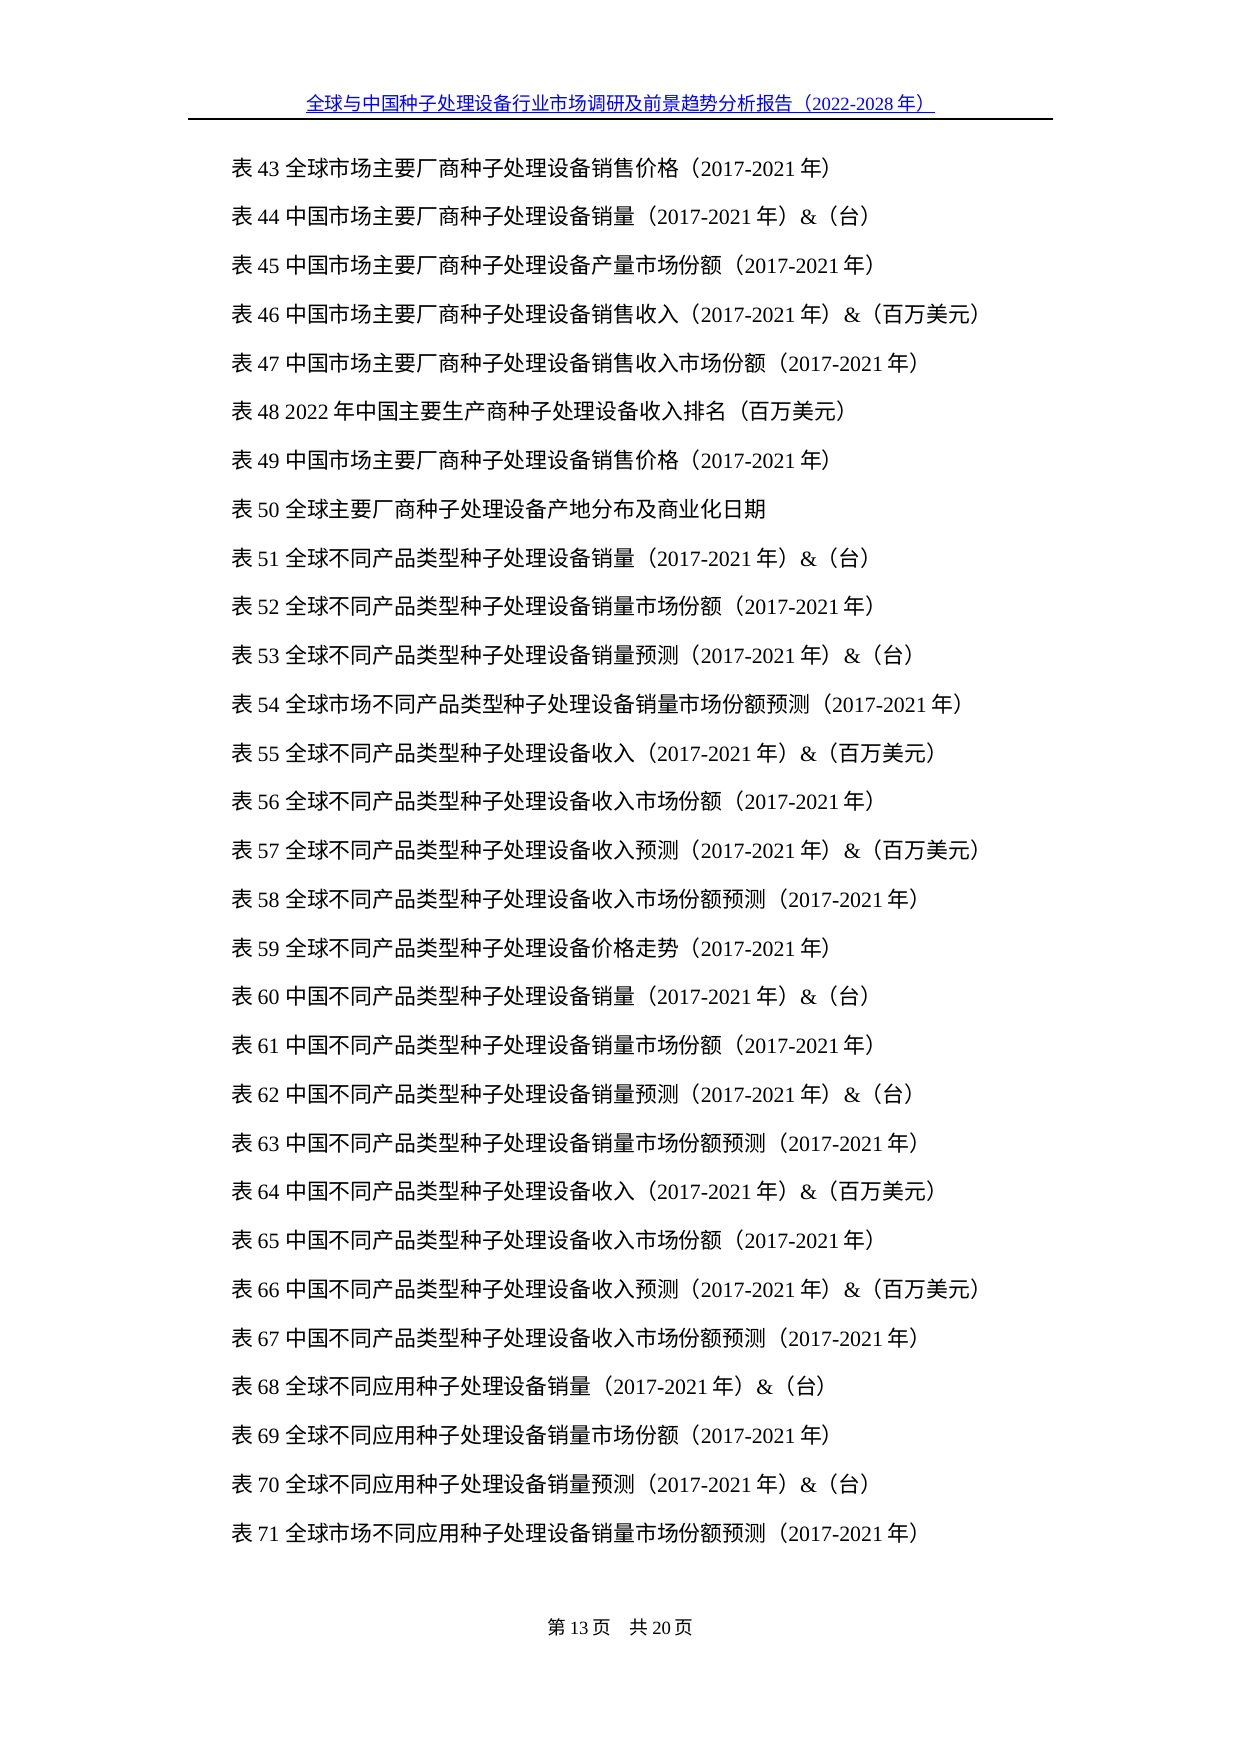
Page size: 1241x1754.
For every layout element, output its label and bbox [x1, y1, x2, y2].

text [187, 150, 1053, 1548]
